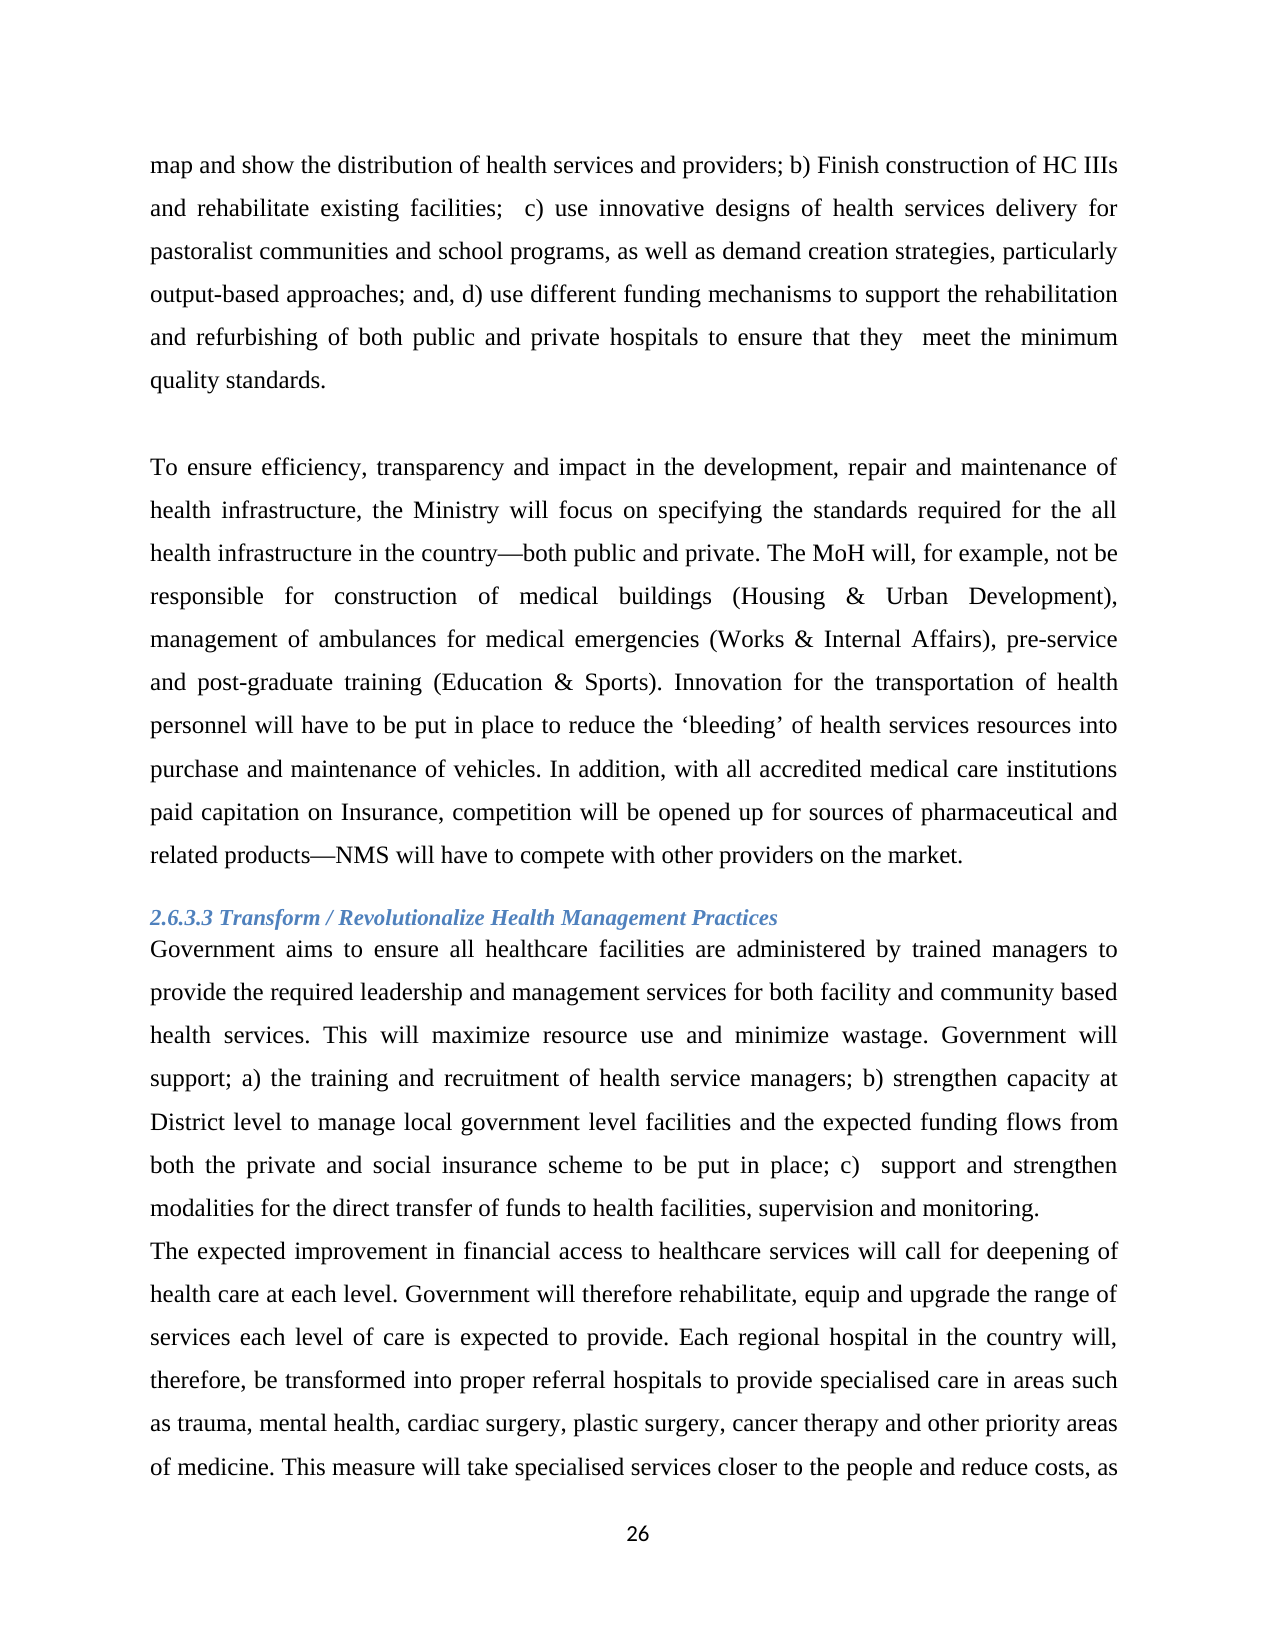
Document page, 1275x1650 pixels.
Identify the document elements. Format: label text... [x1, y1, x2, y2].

subtitle 2.6.3.3 Transform / Revolutionalize Health Management Practices [150, 904, 1125, 930]
list To ensure efficiency, transparency and impact in the development, repair and maintenance of health infrastructure, the Ministry will focus on specifying the standards required for the all health infrastructure in the country—both public and private. The MoH will, for example, not be responsible for construction of medical buildings (Housing & Urban Development), management of ambulances for medical emergencies (Works & Internal Affairs), pre-service and post-graduate training (Education & Sports). Innovation for the transportation of health personnel will have to be put in place to reduce the ‘bleeding’ of health services resources into purchase and maintenance of vehicles. In addition, with all accredited medical care institutions paid capitation on Insurance, competition will be opened up for sources of pharmaceutical and related products—NMS will have to compete with other providers on the market. [150, 452, 1119, 869]
text Government aims to ensure all healthcare facilities are administered by trained managers to provide the required leadership and management services for both facility and community based health services. This will maximize resource use and minimize wastage. Government will support; a) the training and recruitment of health service managers; b) strengthen capacity at District level to manage local government level facilities and the expected funding flows from both the private and social insurance scheme to be put in place; c) support and strengthen modalities for the direct transfer of funds to health facilities, supervision and monitoring. [150, 934, 1119, 1222]
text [150, 1236, 1119, 1480]
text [150, 150, 1119, 394]
